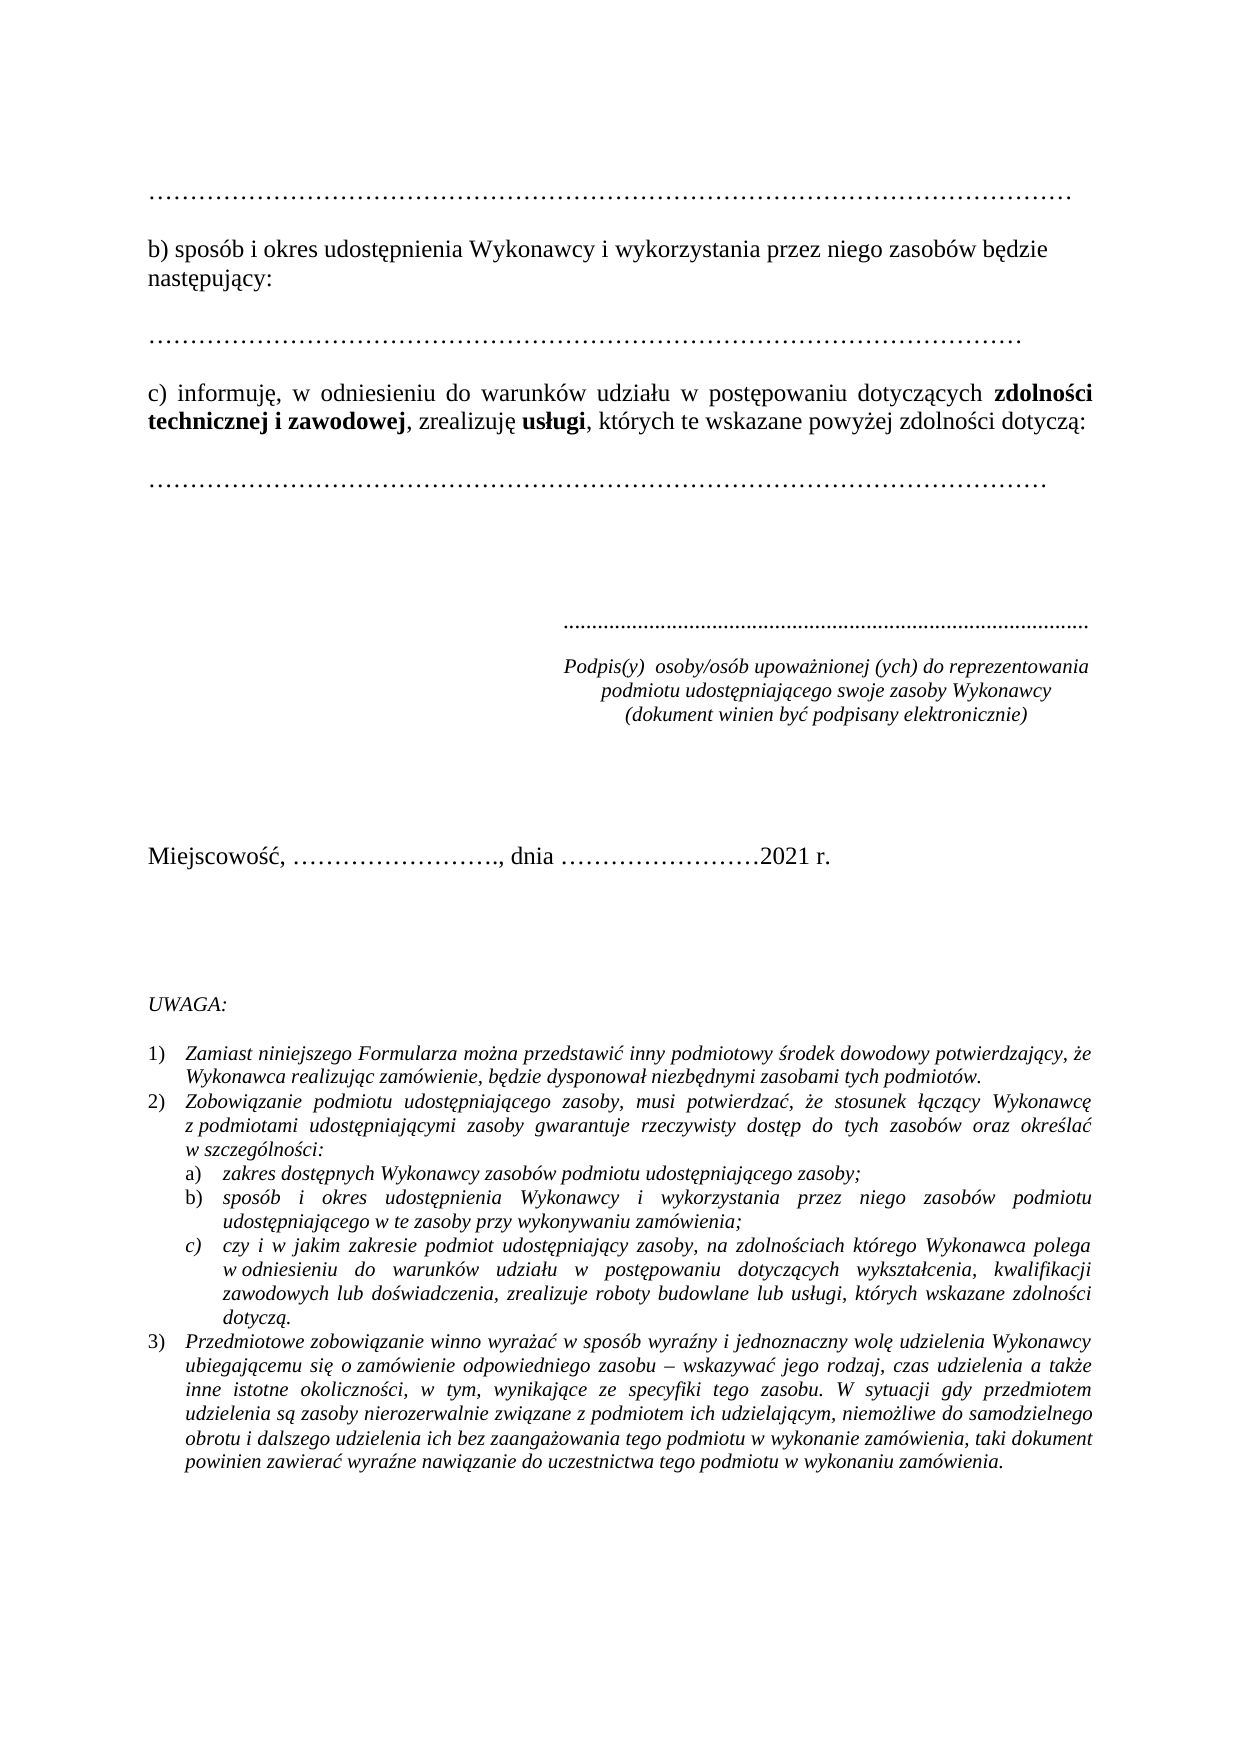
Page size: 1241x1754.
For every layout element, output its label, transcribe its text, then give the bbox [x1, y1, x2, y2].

text ............................................................................................ [560, 607, 1093, 633]
list Przedmiotowe zobowiązanie winno wyrażać w sposób wyraźny i jednoznaczny wolę udzielenia Wykonawcy ubiegającemu się o zamówienie odpowiedniego zasobu – wskazywać jego rodzaj, czas udzielenia a także inne istotne okoliczności, w tym, wynikające ze specyfiki tego zasobu. W sytuacji gdy przedmiotem udzielenia są zasoby nierozerwalnie związane z podmiotem ich udzielającym, niemożliwe do samodzielnego obrotu i dalszego udzielenia ich bez zaangażowania tego podmiotu w wykonanie zamówienia, taki dokument powinien zawierać wyraźne nawiązanie do uczestnictwa tego podmiotu w wykonaniu zamówienia. [148, 1329, 1093, 1473]
text b) sposób i okres udostępnienia Wykonawcy i wykorzystania przez niego zasobów będzie następujący: [148, 234, 1093, 291]
list Zobowiązanie podmiotu udostępniającego zasoby, musi potwierdzać, że stosunek łączący Wykonawcę z podmiotami udostępniającymi zasoby gwarantuje rzeczywisty dostęp do tych zasobów oraz określać w szczególności: [148, 1088, 1093, 1161]
list czy i w jakim zakresie podmiot udostępniający zasoby, na zdolnościach którego Wykonawca polega w odniesieniu do warunków udziału w postępowaniu dotyczących wykształcenia, kwalifikacji zawodowych lub doświadczenia, zrealizuje roboty budowlane lub usługi, których wskazane zdolności dotyczą. [185, 1233, 1093, 1329]
text Podpis(y) osoby/osób upoważnionej (ych) do reprezentowania podmiotu udostępniającego swoje zasoby Wykonawcy (dokument winien być podpisany elektronicznie) [560, 654, 1093, 726]
list zakres dostępnych Wykonawcy zasobów podmiotu udostępniającego zasoby; [185, 1161, 1093, 1185]
text UWAGA: [148, 992, 1093, 1016]
text …………………………………………………………………………………………… [148, 320, 1093, 349]
list sposób i okres udostępnienia Wykonawcy i wykorzystania przez niego zasobów podmiotu udostępniającego w te zasoby przy wykonywaniu zamówienia; [185, 1185, 1093, 1233]
text ………………………………………………………………………………………………… [148, 176, 1093, 205]
text c) informuję, w odniesieniu do warunków udziału w postępowaniu dotyczących zdolności technicznej i zawodowej, zrealizuję usługi, których te wskazane powyżej zdolności dotyczą: [148, 378, 1093, 435]
list Zamiast niniejszego Formularza można przedstawić inny podmiotowy środek dowodowy potwierdzający, że Wykonawca realizując zamówienie, będzie dysponował niezbędnymi zasobami tych podmiotów. [148, 1040, 1093, 1088]
text ……………………………………………………………………………………………… [148, 464, 1093, 493]
text Miejscowość, ……………………., dnia ……………………2021 r. [148, 841, 1093, 870]
